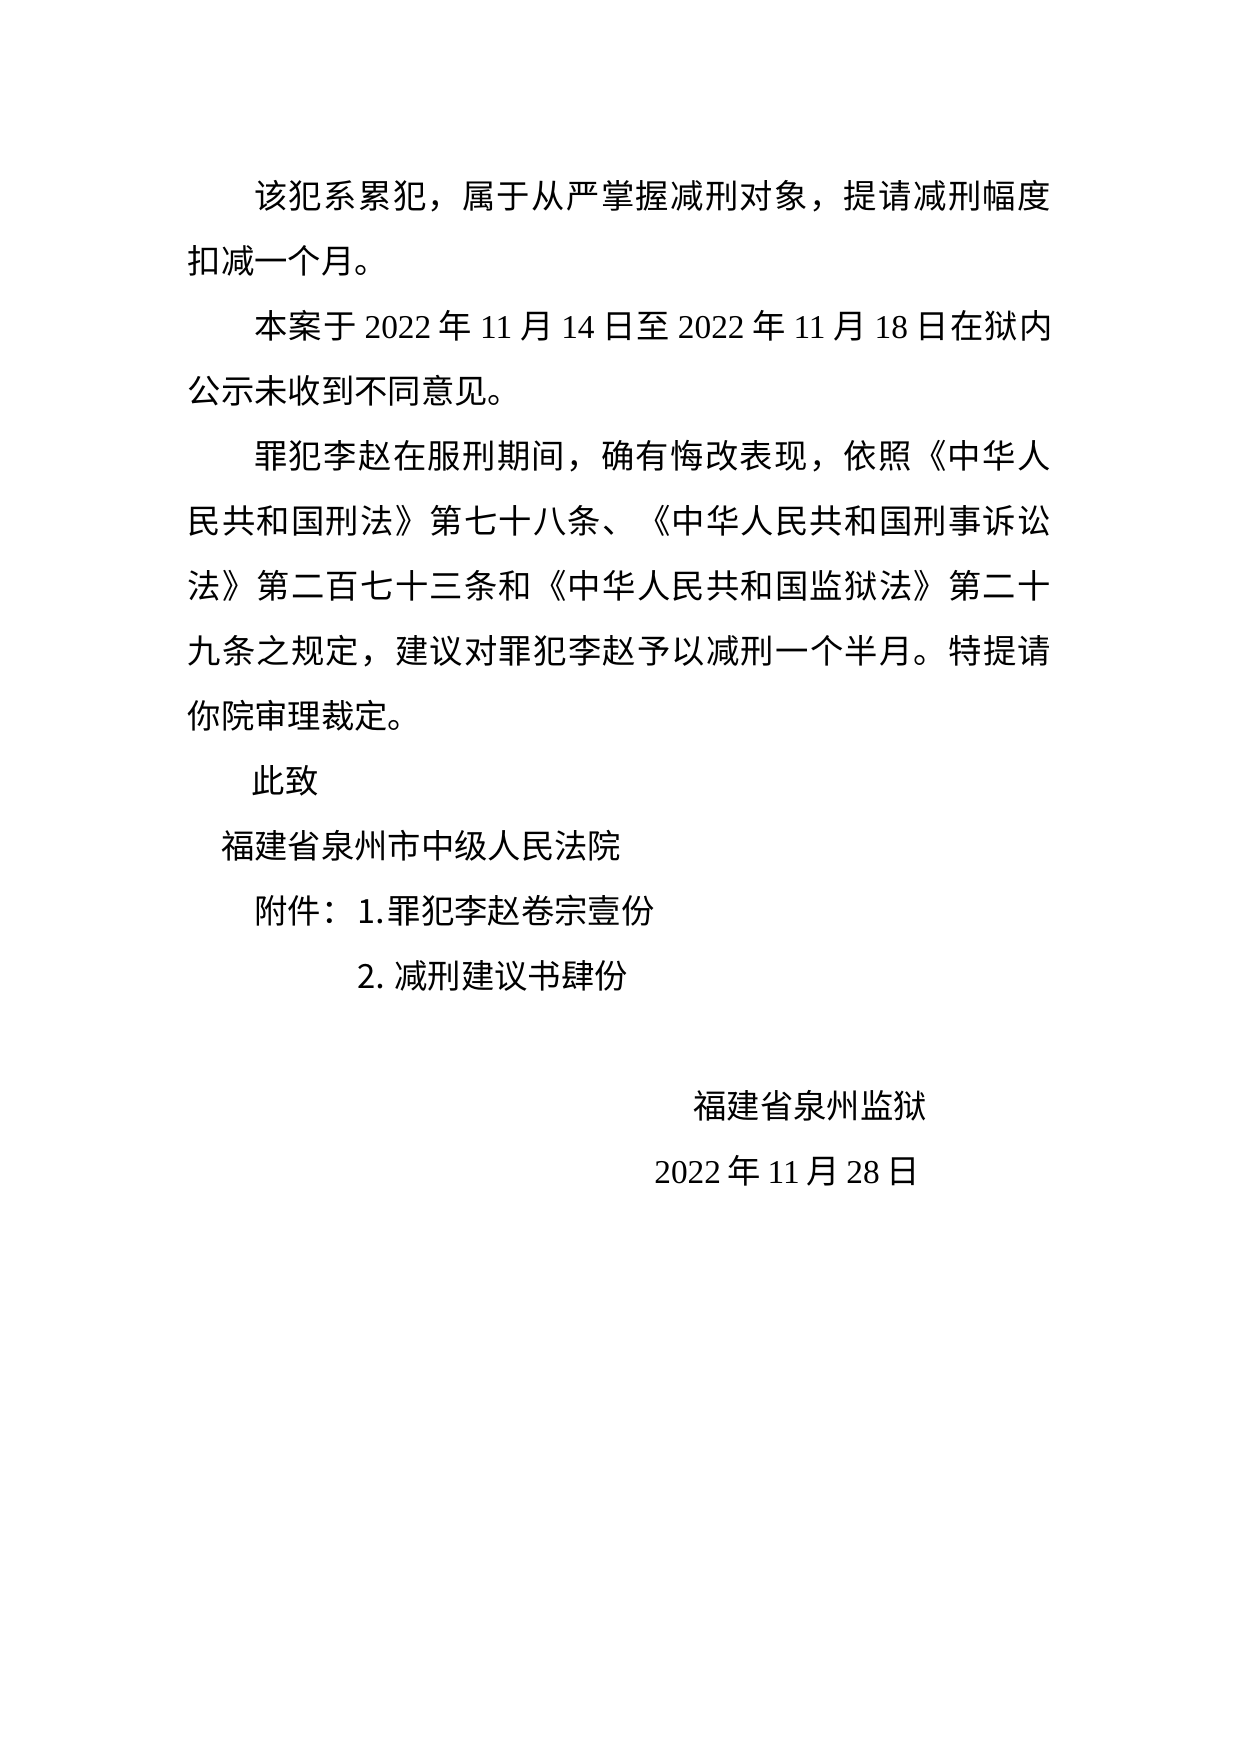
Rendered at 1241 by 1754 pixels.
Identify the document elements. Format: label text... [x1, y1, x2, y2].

text 此致 [187, 747, 1058, 812]
text 本案于2022年11月14日至2022年11月18日在狱内公示未收到不同意见。 [187, 292, 1053, 422]
text ⒉减刑建议书肆份 [187, 942, 1058, 1007]
text 福建省泉州市中级人民法院 [187, 812, 1058, 877]
text 2022年11月28日 [187, 1137, 919, 1202]
text 罪犯李赵在服刑期间，确有悔改表现，依照《中华人民共和国刑法》第七十八条、《中华人民共和国刑事诉讼法》第二百七十三条和《中华人民共和国监狱法》第二十九条之规定，建议对罪犯李赵予以减刑一个半月。特提请你院审理裁定。 [187, 422, 1053, 747]
text 该犯系累犯，属于从严掌握减刑对象，提请减刑幅度扣减一个月。 [187, 162, 1053, 292]
text 附件：⒈罪犯李赵卷宗壹份 [187, 877, 1053, 942]
text 福建省泉州监狱 [187, 1072, 926, 1137]
